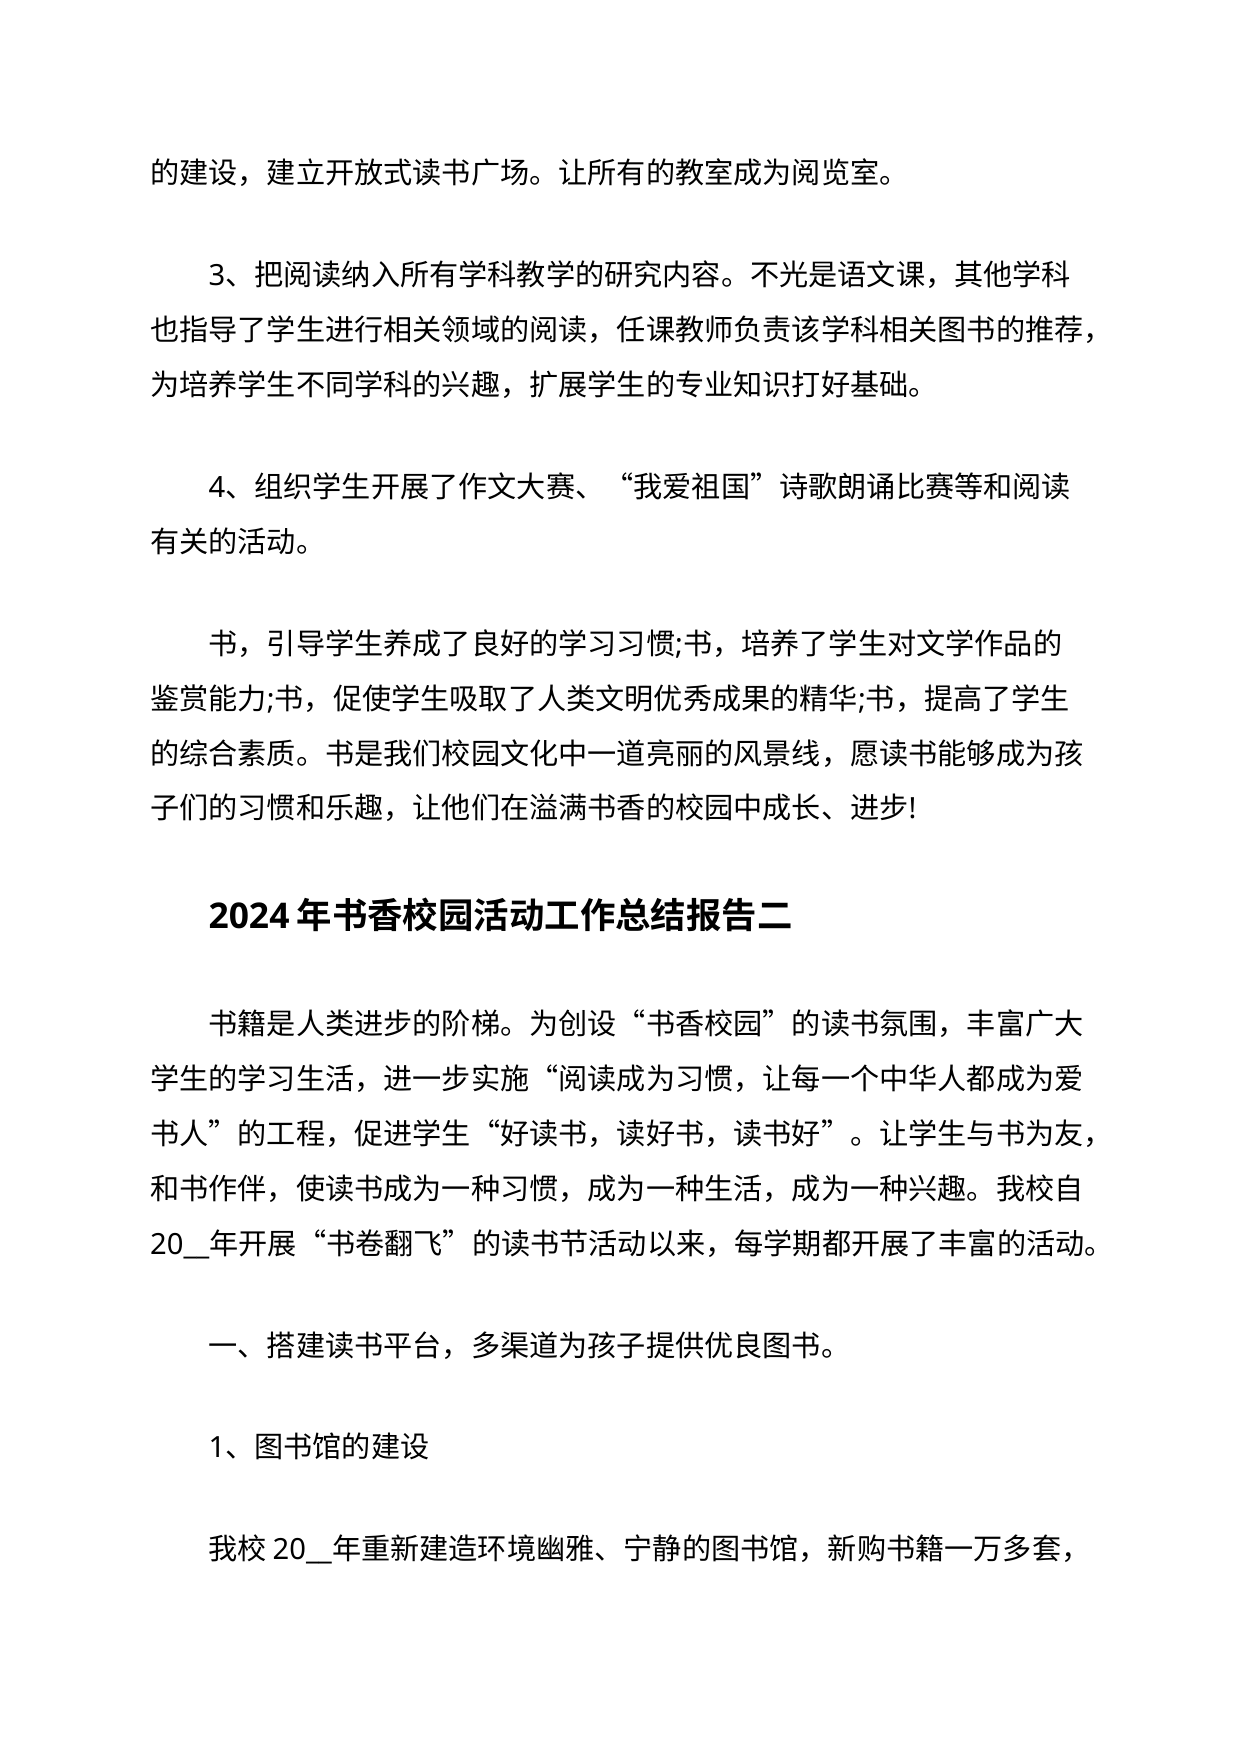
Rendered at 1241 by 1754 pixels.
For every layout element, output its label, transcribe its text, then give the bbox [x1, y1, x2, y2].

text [150, 1526, 1090, 1568]
text 2024年书香校园活动工作总结报告二 [150, 887, 1090, 938]
text 4、组织学生开展了作文大赛、“我爱祖国”诗歌朗诵比赛等和阅读有关的活动。 [150, 463, 1090, 561]
text 书，引导学生养成了良好的学习习惯;书，培养了学生对文学作品的鉴赏能力;书，促使学生吸取了人类文明优秀成果的精华;书，提高了学生的综合素质。书是我们校园文化中一道亮丽的风景线，愿读书能够成为孩子们的习惯和乐趣，让他们在溢满书香的校园中成长、进步! [150, 620, 1090, 827]
text 一、搭建读书平台，多渠道为孩子提供优良图书。 [150, 1322, 1090, 1364]
text 1、图书馆的建设 [150, 1424, 1090, 1466]
text 书籍是人类进步的阶梯。为创设“书香校园”的读书氛围，丰富广大学生的学习生活，进一步实施“阅读成为习惯，让每一个中华人都成为爱书人”的工程，促进学生“好读书，读好书，读书好”。让学生与书为友，和书作伴，使读书成为一种习惯，成为一种生活，成为一种兴趣。我校自20__年开展“书卷翻飞”的读书节活动以来，每学期都开展了丰富的活动。 [150, 1001, 1090, 1263]
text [150, 150, 1090, 192]
text 3、把阅读纳入所有学科教学的研究内容。不光是语文课，其他学科也指导了学生进行相关领域的阅读，任课教师负责该学科相关图书的推荐，为培养学生不同学科的兴趣，扩展学生的专业知识打好基础。 [150, 252, 1090, 404]
